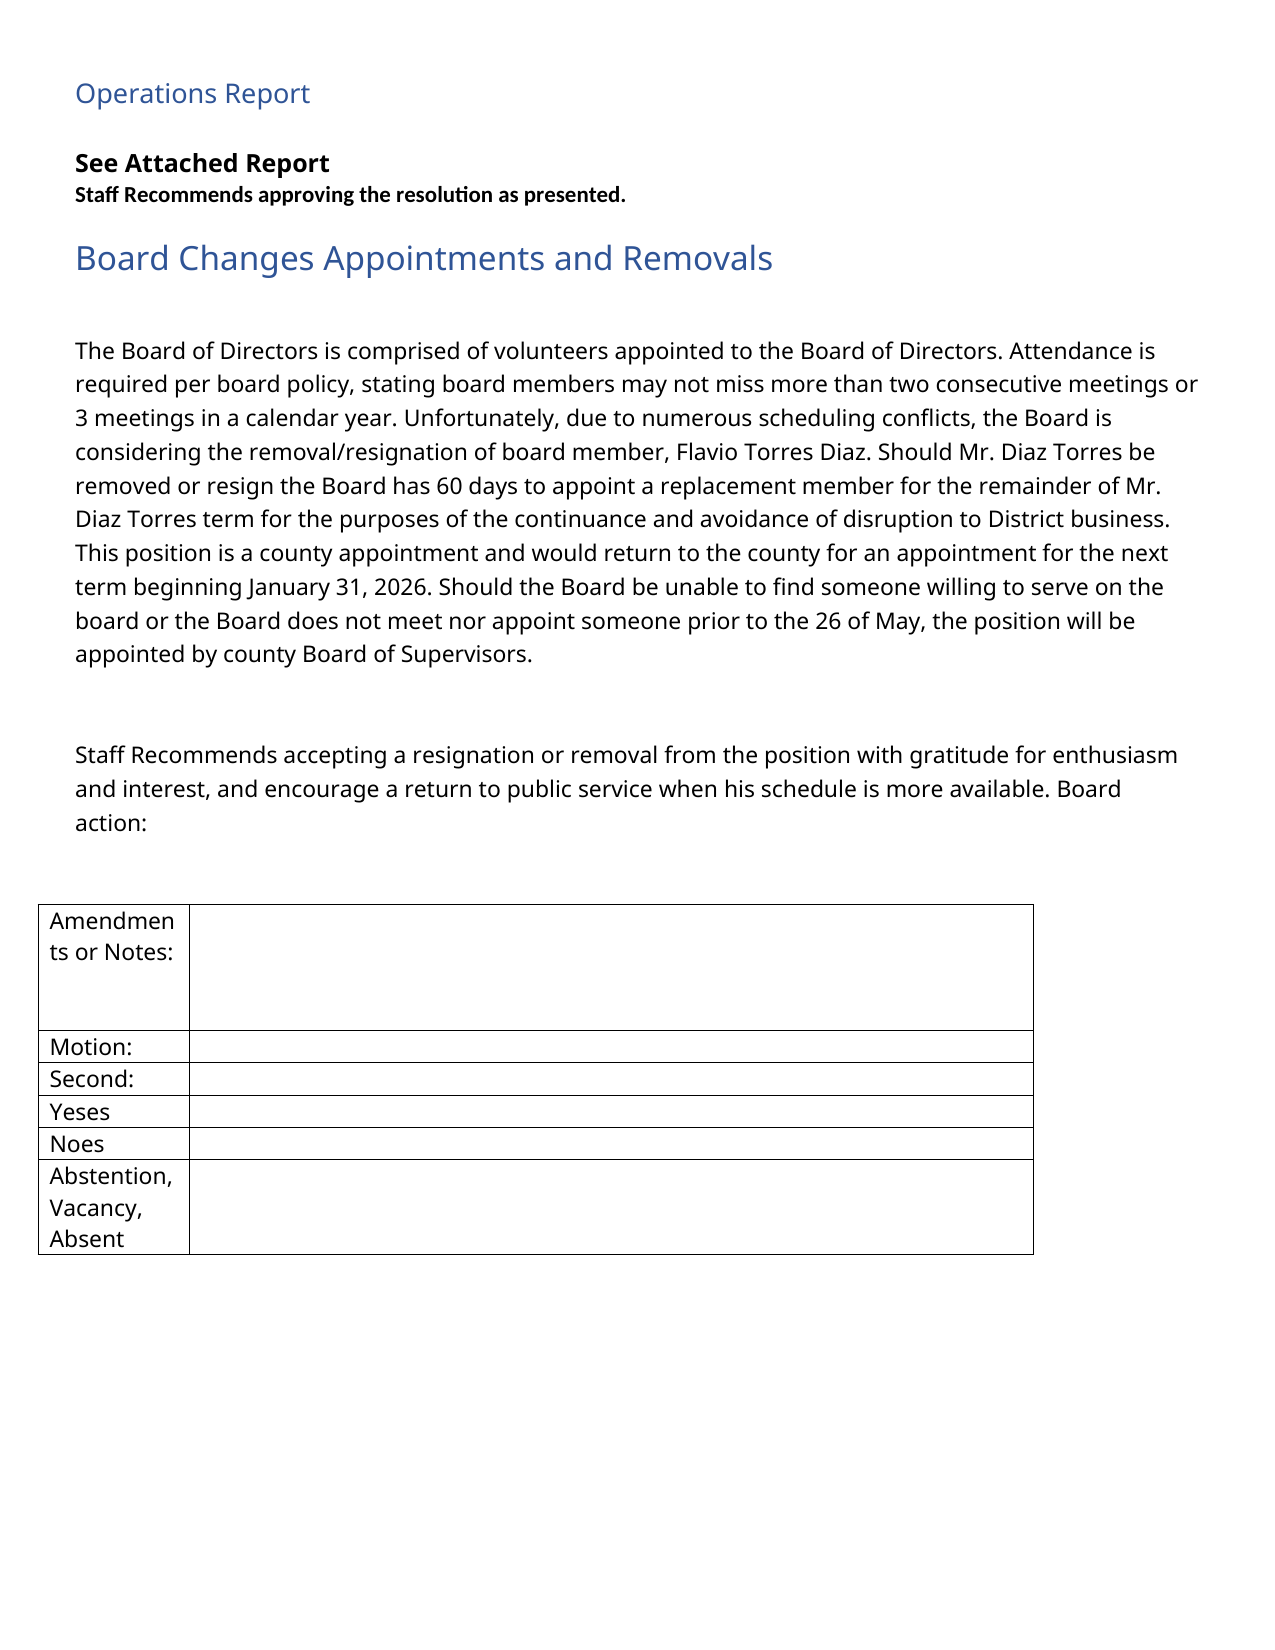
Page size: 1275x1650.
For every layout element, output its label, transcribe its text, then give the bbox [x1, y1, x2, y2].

text Staff Recommends accepting a resignation or removal from the position with gratitude for enthusiasm and interest, and encourage a return to public service when his schedule is more available. Board action: [75, 739, 1200, 838]
table_cell Second: [39, 1063, 189, 1094]
table_cell [190, 1160, 1033, 1254]
text See Attached Report [75, 146, 1200, 180]
table_header [190, 905, 1033, 1030]
table_cell Motion: [39, 1031, 189, 1062]
text Staff Recommends approving the resolution as presented. [75, 180, 1200, 208]
table_cell [190, 1128, 1033, 1159]
table_cell Noes [39, 1128, 189, 1159]
table_cell Yeses [39, 1096, 189, 1127]
text The Board of Directors is comprised of volunteers appointed to the Board of Directors. Attendance is required per board policy, stating board members may not miss more than two consecutive meetings or 3 meetings in a calendar year. Unfortunately, due to numerous scheduling conflicts, the Board is considering the removal/resignation of board member, Flavio Torres Diaz. Should Mr. Diaz Torres be removed or resign the Board has 60 days to appoint a replacement member for the remainder of Mr. Diaz Torres term for the purposes of the continuance and avoidance of disruption to District business. This position is a county appointment and would return to the county for an appointment for the next term beginning January 31, 2026. Should the Board be unable to find someone willing to serve on the board or the Board does not meet nor appoint someone prior to the 26 of May, the position will be appointed by county Board of Supervisors. [75, 334, 1200, 669]
table_header Amendments or Notes: [39, 905, 189, 1030]
table_cell [190, 1063, 1033, 1094]
subtitle Board Changes Appointments and Removals [75, 235, 1200, 281]
table_cell [190, 1031, 1033, 1062]
table_cell Abstention, Vacancy, Absent [39, 1160, 189, 1254]
table_cell [190, 1096, 1033, 1127]
text Operations Report [75, 75, 1200, 112]
